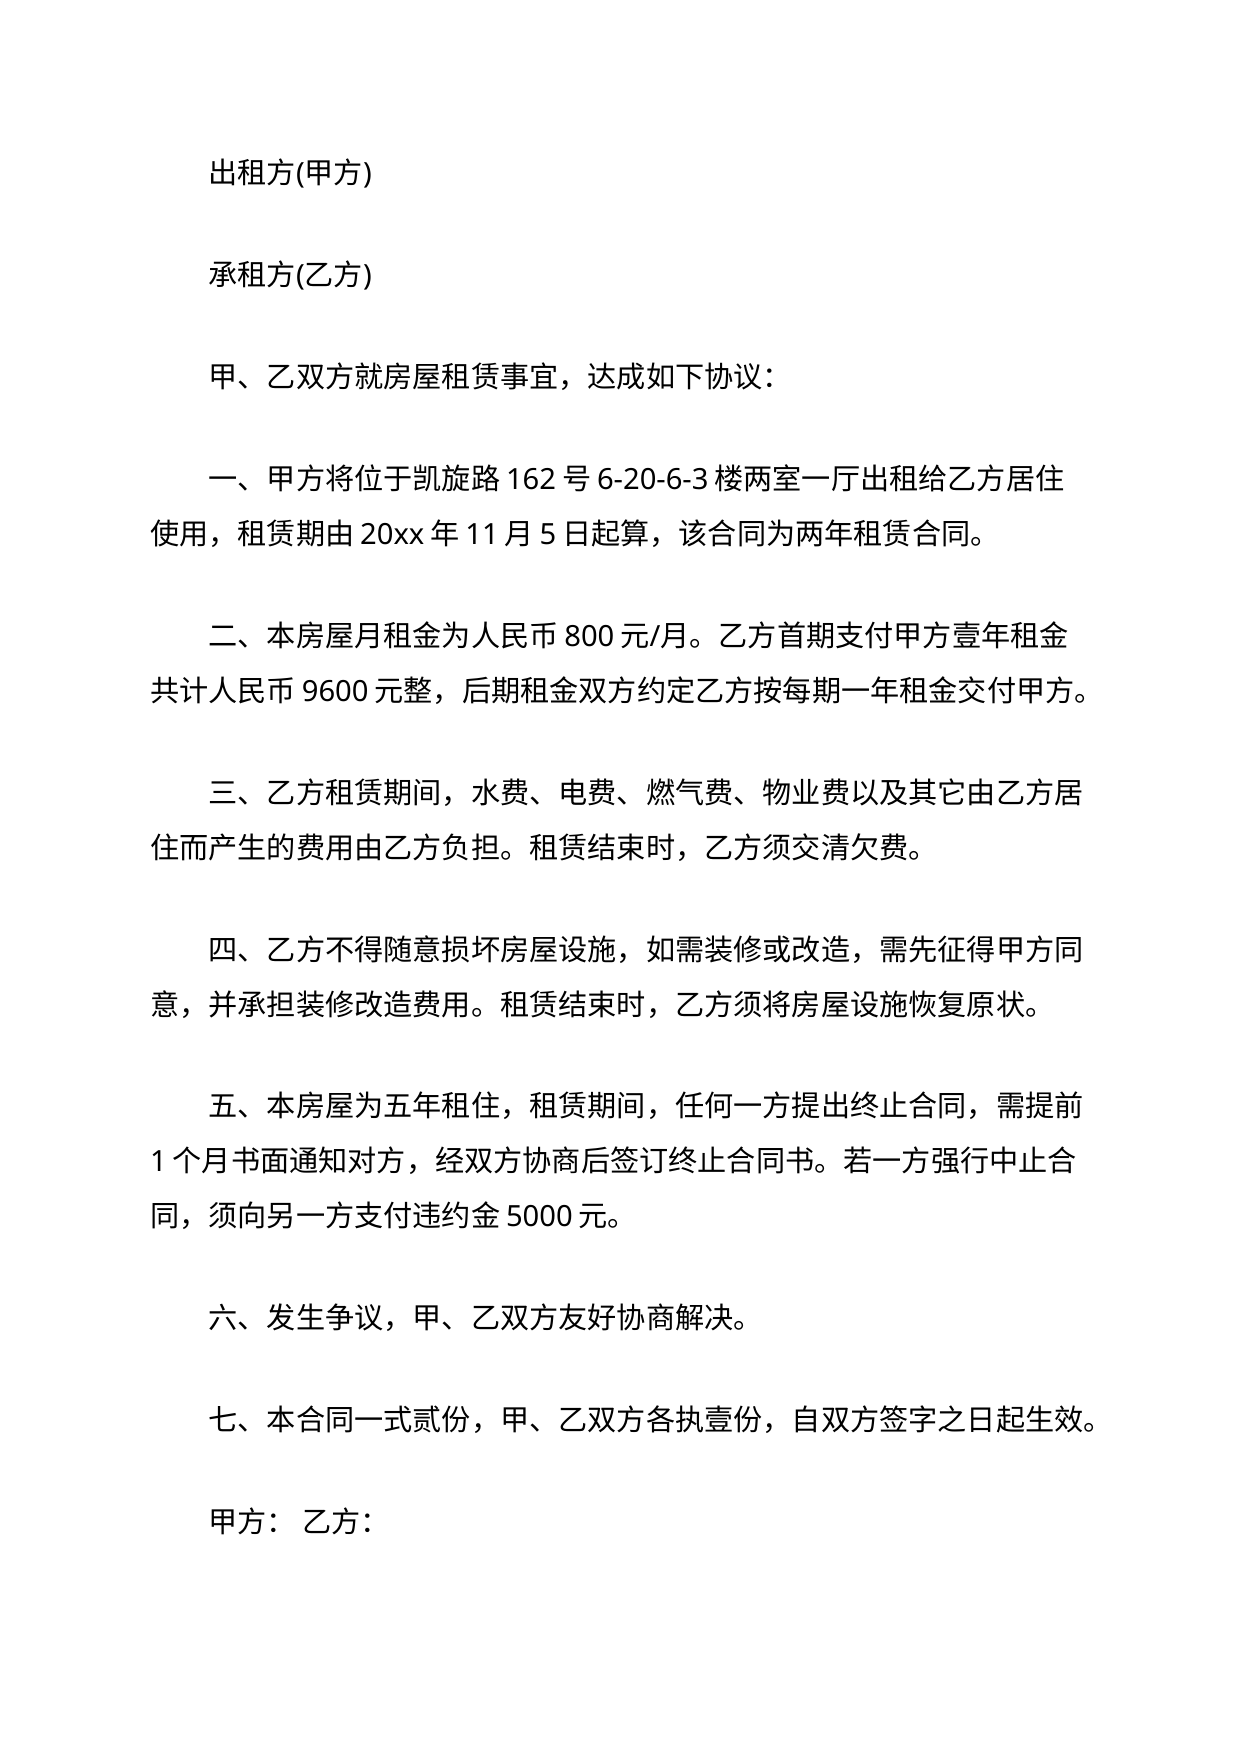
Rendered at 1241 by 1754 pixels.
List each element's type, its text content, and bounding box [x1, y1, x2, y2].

text 一、甲方将位于凯旋路162号6-20-6-3楼两室一厅出租给乙方居住使用，租赁期由20xx年11月5日起算，该合同为两年租赁合同。 [150, 456, 1090, 553]
text 三、乙方租赁期间，水费、电费、燃气费、物业费以及其它由乙方居住而产生的费用由乙方负担。租赁结束时，乙方须交清欠费。 [150, 770, 1090, 867]
text 甲、乙双方就房屋租赁事宜，达成如下协议： [150, 354, 1090, 396]
text 五、本房屋为五年租住，租赁期间，任何一方提出终止合同，需提前1个月书面通知对方，经双方协商后签订终止合同书。若一方强行中止合同，须向另一方支付违约金5000元。 [150, 1083, 1090, 1235]
text 二、本房屋月租金为人民币800元/月。乙方首期支付甲方壹年租金共计人民币9600元整，后期租金双方约定乙方按每期一年租金交付甲方。 [150, 613, 1090, 710]
text 七、本合同一式贰份，甲、乙双方各执壹份，自双方签字之日起生效。 [150, 1397, 1090, 1439]
text 承租方(乙方) [150, 252, 1090, 294]
text 六、发生争议，甲、乙双方友好协商解决。 [150, 1295, 1090, 1337]
text 甲方： 乙方： [150, 1498, 1090, 1541]
text 四、乙方不得随意损坏房屋设施，如需装修或改造，需先征得甲方同意，并承担装修改造费用。租赁结束时，乙方须将房屋设施恢复原状。 [150, 926, 1090, 1023]
text 出租方(甲方) [150, 150, 1090, 192]
